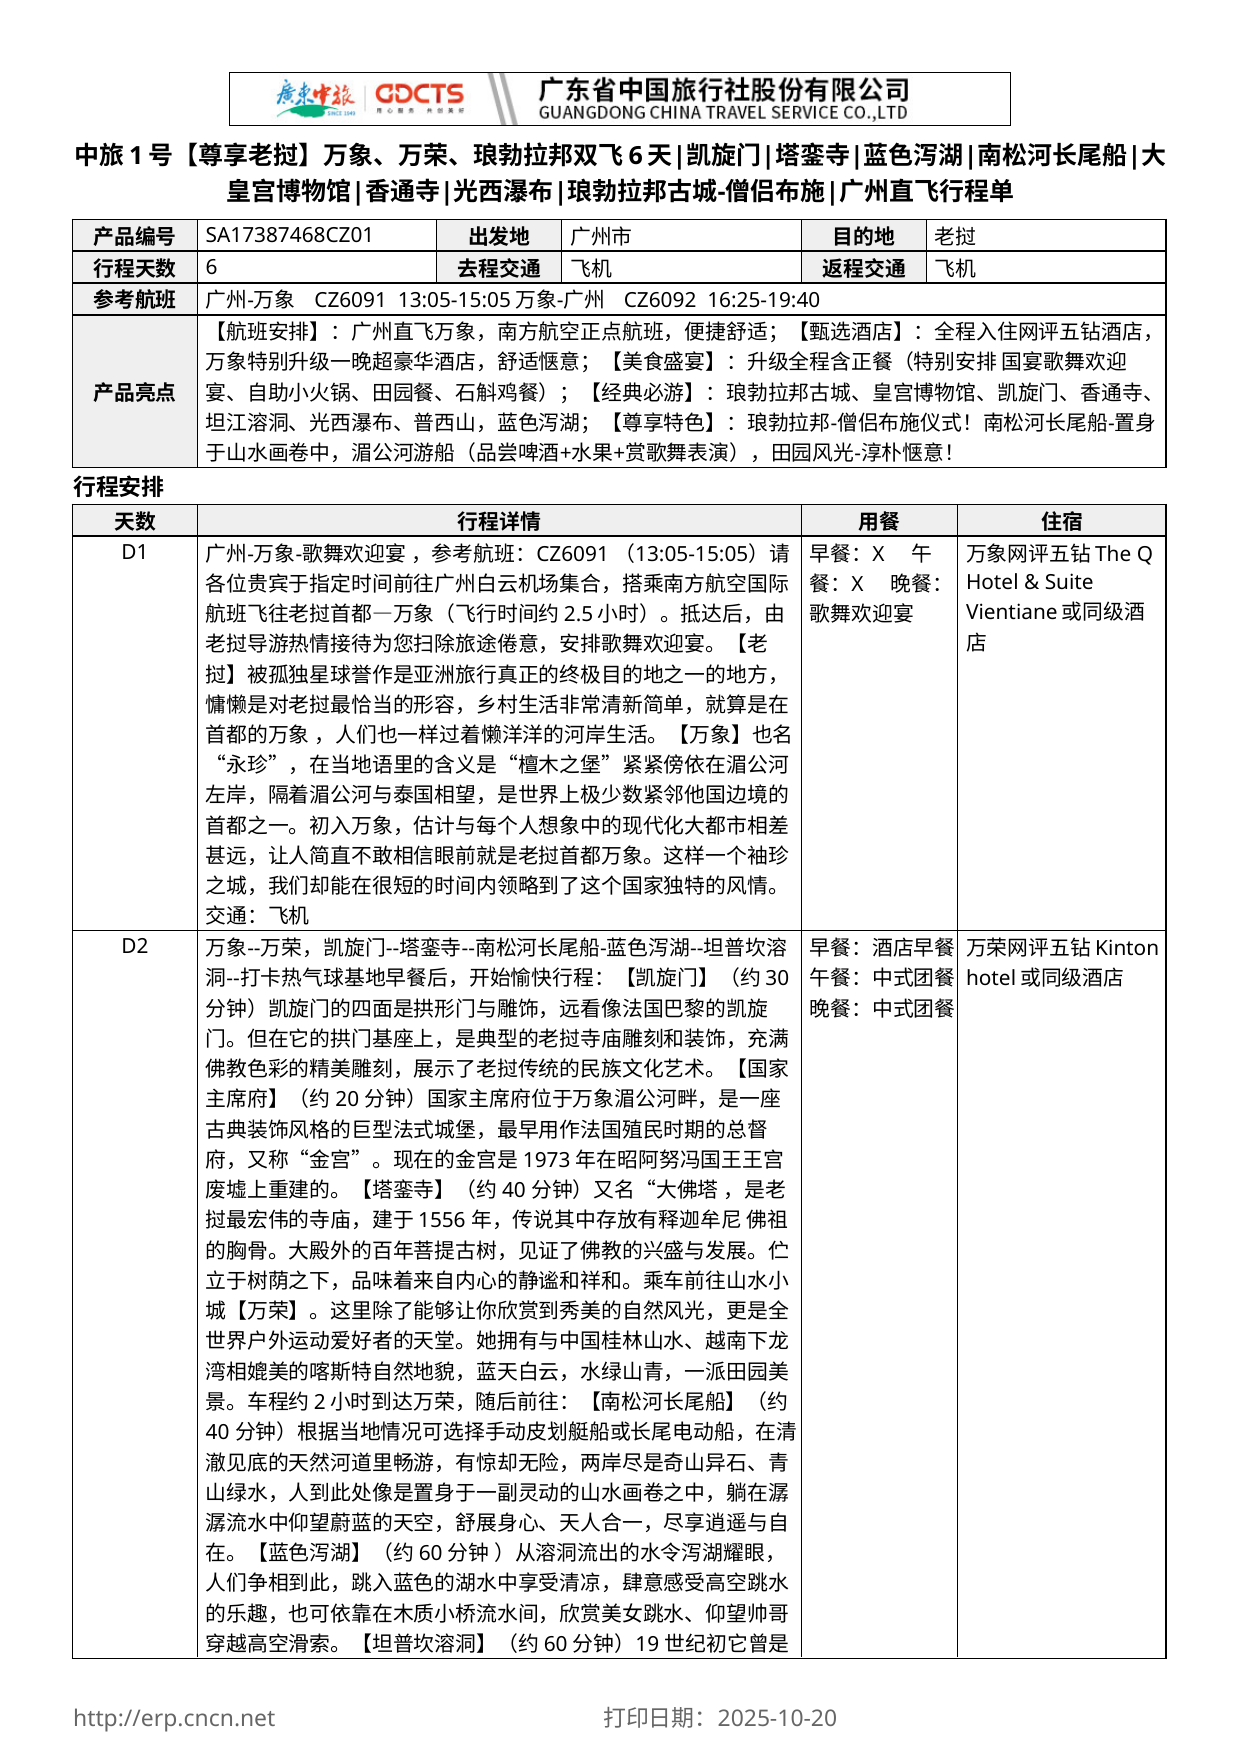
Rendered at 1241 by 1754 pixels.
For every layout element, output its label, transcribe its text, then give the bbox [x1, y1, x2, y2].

table_cell 【航班安排】：广州直飞万象，南方航空正点航班，便捷舒适； [198, 316, 1165, 467]
table_cell 6 [198, 252, 436, 282]
table_header 用餐 [802, 505, 957, 535]
table_cell 参考航班 [73, 284, 197, 314]
table_header 目的地 [802, 220, 926, 250]
text 中旅1号【尊享老挝】万象、万荣、琅勃拉邦双飞6天|凯旋门|塔銮寺|蓝色泻湖|南松河长尾船|大皇宫博物馆|香通寺|光西瀑布|琅勃拉邦古城-僧侣布施|广州直飞行程单 [73, 136, 1167, 208]
table_cell 产品亮点 [73, 316, 197, 467]
table_cell 广州-万象-歌舞欢迎宴 ，参考航班：CZ6091 （13:05-15:05） [198, 537, 801, 930]
table_header 产品编号 [73, 220, 197, 250]
table_header 老挝 [927, 220, 1165, 250]
table_header 广州市 [562, 220, 801, 250]
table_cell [802, 931, 957, 1657]
table_header 行程详情 [198, 505, 801, 535]
table_cell 早餐：X 午餐：X 晚餐：歌舞欢迎宴 [802, 537, 957, 930]
table_cell 返程交通 [802, 252, 926, 282]
table_cell D2 [73, 931, 197, 1657]
table_cell D1 [73, 537, 197, 930]
table_cell 去程交通 [437, 252, 561, 282]
table_header 天数 [73, 505, 197, 535]
table_cell 飞机 [562, 252, 801, 282]
table_header 住宿 [958, 505, 1165, 535]
table_cell 行程天数 [73, 252, 197, 282]
table_header SA17387468CZ01 [198, 220, 436, 250]
table_header 出发地 [437, 220, 561, 250]
table_cell 广州-万象 CZ6091 13:05-15:05 [198, 284, 1165, 314]
table_cell 飞机 [927, 252, 1165, 282]
picture [230, 73, 1010, 125]
table_cell 万象网评五钻The Q Hotel & Suite Vientiane或同级酒店 [958, 537, 1165, 930]
text 行程安排 [73, 469, 1167, 502]
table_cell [958, 931, 1165, 1657]
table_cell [198, 931, 801, 1657]
